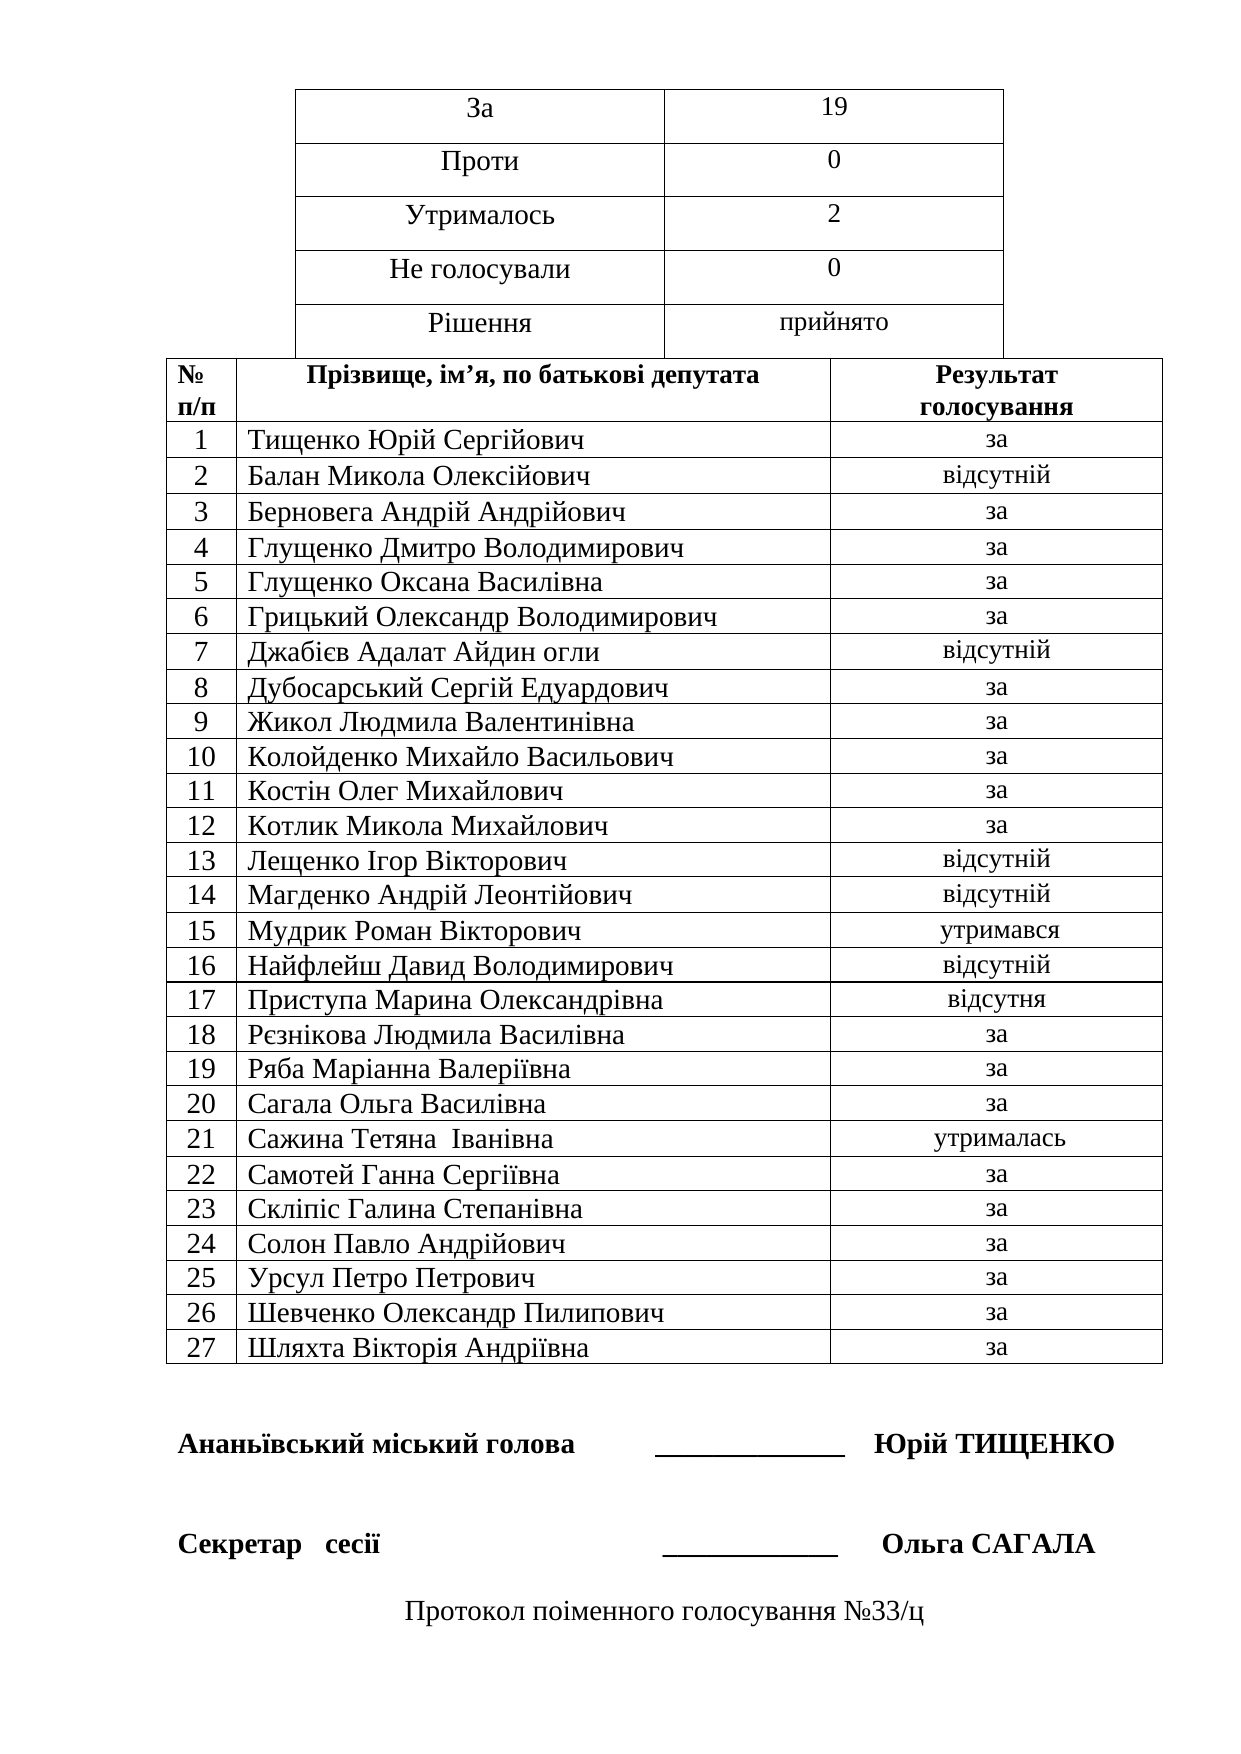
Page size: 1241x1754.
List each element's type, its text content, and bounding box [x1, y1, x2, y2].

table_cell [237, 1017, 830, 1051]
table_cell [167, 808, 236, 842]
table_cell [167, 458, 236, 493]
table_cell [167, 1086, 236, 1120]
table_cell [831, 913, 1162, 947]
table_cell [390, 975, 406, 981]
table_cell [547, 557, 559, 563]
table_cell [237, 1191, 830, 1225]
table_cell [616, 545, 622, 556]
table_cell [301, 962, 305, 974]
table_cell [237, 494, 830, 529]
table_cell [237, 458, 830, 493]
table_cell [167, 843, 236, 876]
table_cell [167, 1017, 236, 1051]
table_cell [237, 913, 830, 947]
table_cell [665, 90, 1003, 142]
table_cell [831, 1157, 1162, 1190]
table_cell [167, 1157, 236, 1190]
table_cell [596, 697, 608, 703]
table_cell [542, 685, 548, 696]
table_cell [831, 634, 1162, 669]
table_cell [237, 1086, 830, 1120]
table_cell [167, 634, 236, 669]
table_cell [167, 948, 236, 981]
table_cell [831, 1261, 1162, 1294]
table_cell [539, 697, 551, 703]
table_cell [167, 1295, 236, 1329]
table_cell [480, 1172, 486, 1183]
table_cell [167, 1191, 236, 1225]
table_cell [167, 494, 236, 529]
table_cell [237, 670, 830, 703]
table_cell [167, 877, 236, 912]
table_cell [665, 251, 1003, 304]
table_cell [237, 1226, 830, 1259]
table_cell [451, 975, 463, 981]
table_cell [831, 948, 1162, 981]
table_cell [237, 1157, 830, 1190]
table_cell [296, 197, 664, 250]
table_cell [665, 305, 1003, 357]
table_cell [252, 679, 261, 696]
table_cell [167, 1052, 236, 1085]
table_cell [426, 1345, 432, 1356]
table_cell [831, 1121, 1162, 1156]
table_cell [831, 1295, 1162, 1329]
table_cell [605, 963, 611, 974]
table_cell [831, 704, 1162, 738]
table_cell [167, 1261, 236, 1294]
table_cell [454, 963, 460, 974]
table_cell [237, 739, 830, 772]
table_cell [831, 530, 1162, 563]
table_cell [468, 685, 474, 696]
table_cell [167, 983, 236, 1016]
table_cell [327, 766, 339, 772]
text Секретар сесії ____________ Ольга САГАЛА [177, 1526, 1152, 1560]
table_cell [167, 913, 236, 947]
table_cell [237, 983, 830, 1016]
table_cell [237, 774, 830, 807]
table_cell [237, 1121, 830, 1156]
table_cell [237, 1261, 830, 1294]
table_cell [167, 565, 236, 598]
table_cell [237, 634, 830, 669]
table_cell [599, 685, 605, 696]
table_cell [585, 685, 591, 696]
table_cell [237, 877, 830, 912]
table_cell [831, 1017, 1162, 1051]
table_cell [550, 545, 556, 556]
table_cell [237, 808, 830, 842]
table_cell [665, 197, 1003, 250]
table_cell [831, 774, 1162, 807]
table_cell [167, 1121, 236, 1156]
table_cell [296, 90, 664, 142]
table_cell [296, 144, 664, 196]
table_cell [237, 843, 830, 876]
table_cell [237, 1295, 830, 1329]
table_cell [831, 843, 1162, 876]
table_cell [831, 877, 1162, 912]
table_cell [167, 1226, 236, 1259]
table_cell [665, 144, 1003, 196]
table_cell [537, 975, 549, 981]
text Ананьївський міський голова _____________ Юрій ТИЩЕНКО [177, 1426, 1152, 1459]
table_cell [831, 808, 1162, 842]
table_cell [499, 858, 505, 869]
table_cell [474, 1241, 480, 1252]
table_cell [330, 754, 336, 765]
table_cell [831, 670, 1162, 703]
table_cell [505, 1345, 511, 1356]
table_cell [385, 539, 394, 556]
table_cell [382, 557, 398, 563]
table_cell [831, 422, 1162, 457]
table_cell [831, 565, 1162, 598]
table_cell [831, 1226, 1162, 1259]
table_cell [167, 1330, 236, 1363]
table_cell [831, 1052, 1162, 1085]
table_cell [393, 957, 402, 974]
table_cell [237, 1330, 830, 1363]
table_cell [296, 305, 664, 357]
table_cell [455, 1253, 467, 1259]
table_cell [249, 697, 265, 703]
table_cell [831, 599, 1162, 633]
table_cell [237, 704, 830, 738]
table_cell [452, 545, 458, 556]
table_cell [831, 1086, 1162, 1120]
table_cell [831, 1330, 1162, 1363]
text Протокол поіменного голосування №33/ц [177, 1593, 1152, 1627]
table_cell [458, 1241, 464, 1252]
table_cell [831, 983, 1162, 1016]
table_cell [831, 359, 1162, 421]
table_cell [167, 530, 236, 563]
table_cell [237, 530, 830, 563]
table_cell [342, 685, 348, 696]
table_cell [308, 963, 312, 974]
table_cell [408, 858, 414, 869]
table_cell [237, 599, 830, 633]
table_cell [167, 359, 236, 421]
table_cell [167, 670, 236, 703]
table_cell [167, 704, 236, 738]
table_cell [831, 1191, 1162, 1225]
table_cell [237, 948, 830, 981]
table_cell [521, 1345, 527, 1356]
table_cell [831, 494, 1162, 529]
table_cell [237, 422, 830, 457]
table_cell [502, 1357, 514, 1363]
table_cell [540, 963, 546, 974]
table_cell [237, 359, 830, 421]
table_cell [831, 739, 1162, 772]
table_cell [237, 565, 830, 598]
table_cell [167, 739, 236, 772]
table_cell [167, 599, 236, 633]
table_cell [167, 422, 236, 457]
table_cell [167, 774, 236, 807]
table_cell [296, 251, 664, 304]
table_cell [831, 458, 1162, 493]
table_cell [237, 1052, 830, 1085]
